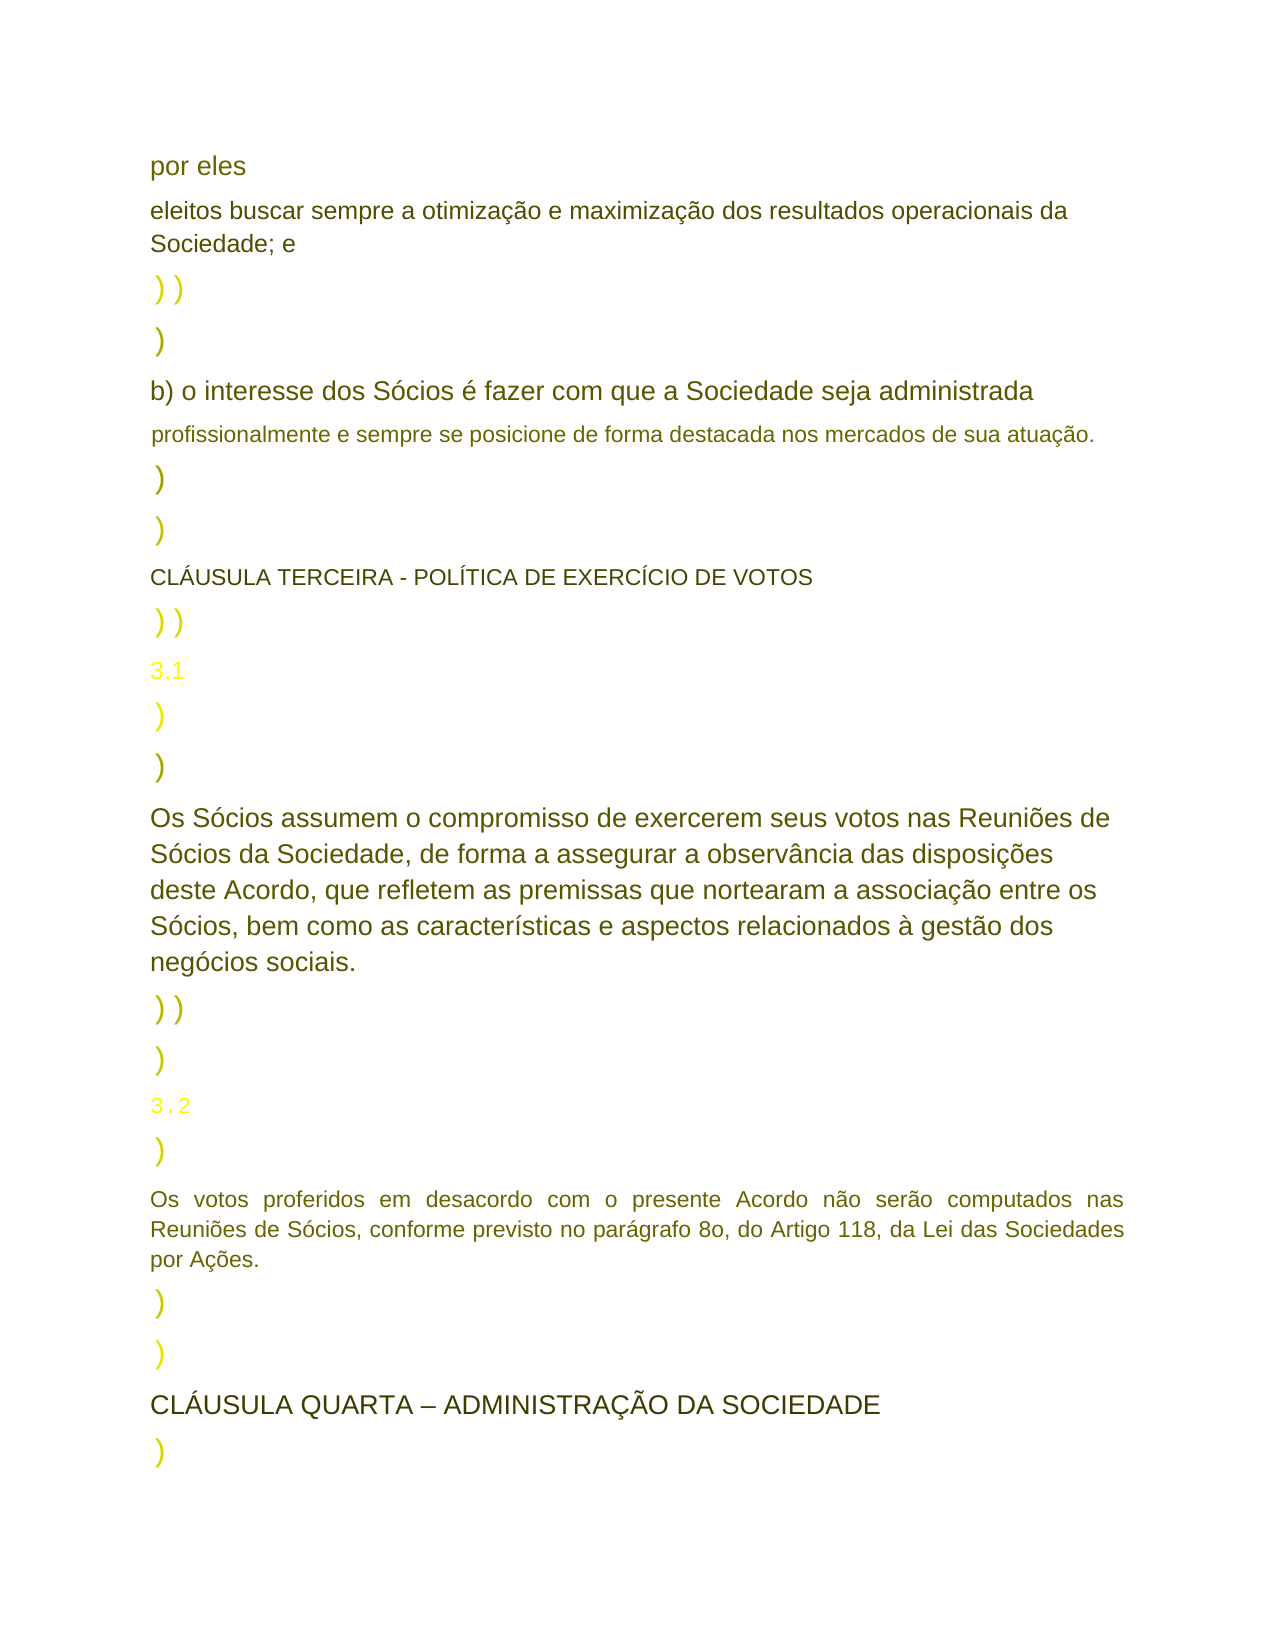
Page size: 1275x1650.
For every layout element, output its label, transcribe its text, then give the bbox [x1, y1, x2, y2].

text )) [150, 273, 1125, 308]
text profissionalmente e sempre se posicione de forma destacada nos mercados de sua atuação. [150, 421, 1125, 448]
text Os Sócios assumem o compromisso de exercerem seus votos nas Reuniões de Sócios da Sociedade, de forma a assegurar a observância das disposições deste Acordo, que refletem as premissas que nortearam a associação entre os Sócios, bem como as características e aspectos relacionados à gestão dos negócios sociais. [150, 802, 1125, 977]
text ) [150, 1134, 1125, 1170]
text ) [150, 699, 1125, 735]
text b) o interesse dos Sócios é fazer com que a Sociedade seja administrada [150, 375, 1125, 406]
text ) [150, 1287, 1125, 1322]
text ) [150, 324, 1125, 359]
text 3.1 [150, 656, 1125, 685]
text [150, 150, 1125, 181]
text CLÁUSULA TERCEIRA - POLÍTICA DE EXERCÍCIO DE VOTOS [150, 564, 1125, 591]
text )) [150, 992, 1125, 1027]
text eleitos buscar sempre a otimização e maximização dos resultados operacionais da Sociedade; e [150, 196, 1125, 258]
text ) [150, 1435, 1125, 1471]
text ) [150, 1338, 1125, 1373]
text Os votos proferidos em desacordo com o presente Acordo não serão computados nas Reuniões de Sócios, conforme previsto no parágrafo 8o, do Artigo 118, da Lei das Sociedades por Ações. [150, 1186, 1125, 1272]
text ) [150, 1043, 1125, 1078]
text ) [150, 751, 1125, 786]
text ) [150, 513, 1125, 549]
text )) [150, 605, 1125, 640]
text 3.2 [150, 1094, 1125, 1120]
text CLÁUSULA QUARTA – ADMINISTRAÇÃO DA SOCIEDADE [150, 1389, 1125, 1420]
text ) [150, 462, 1125, 497]
